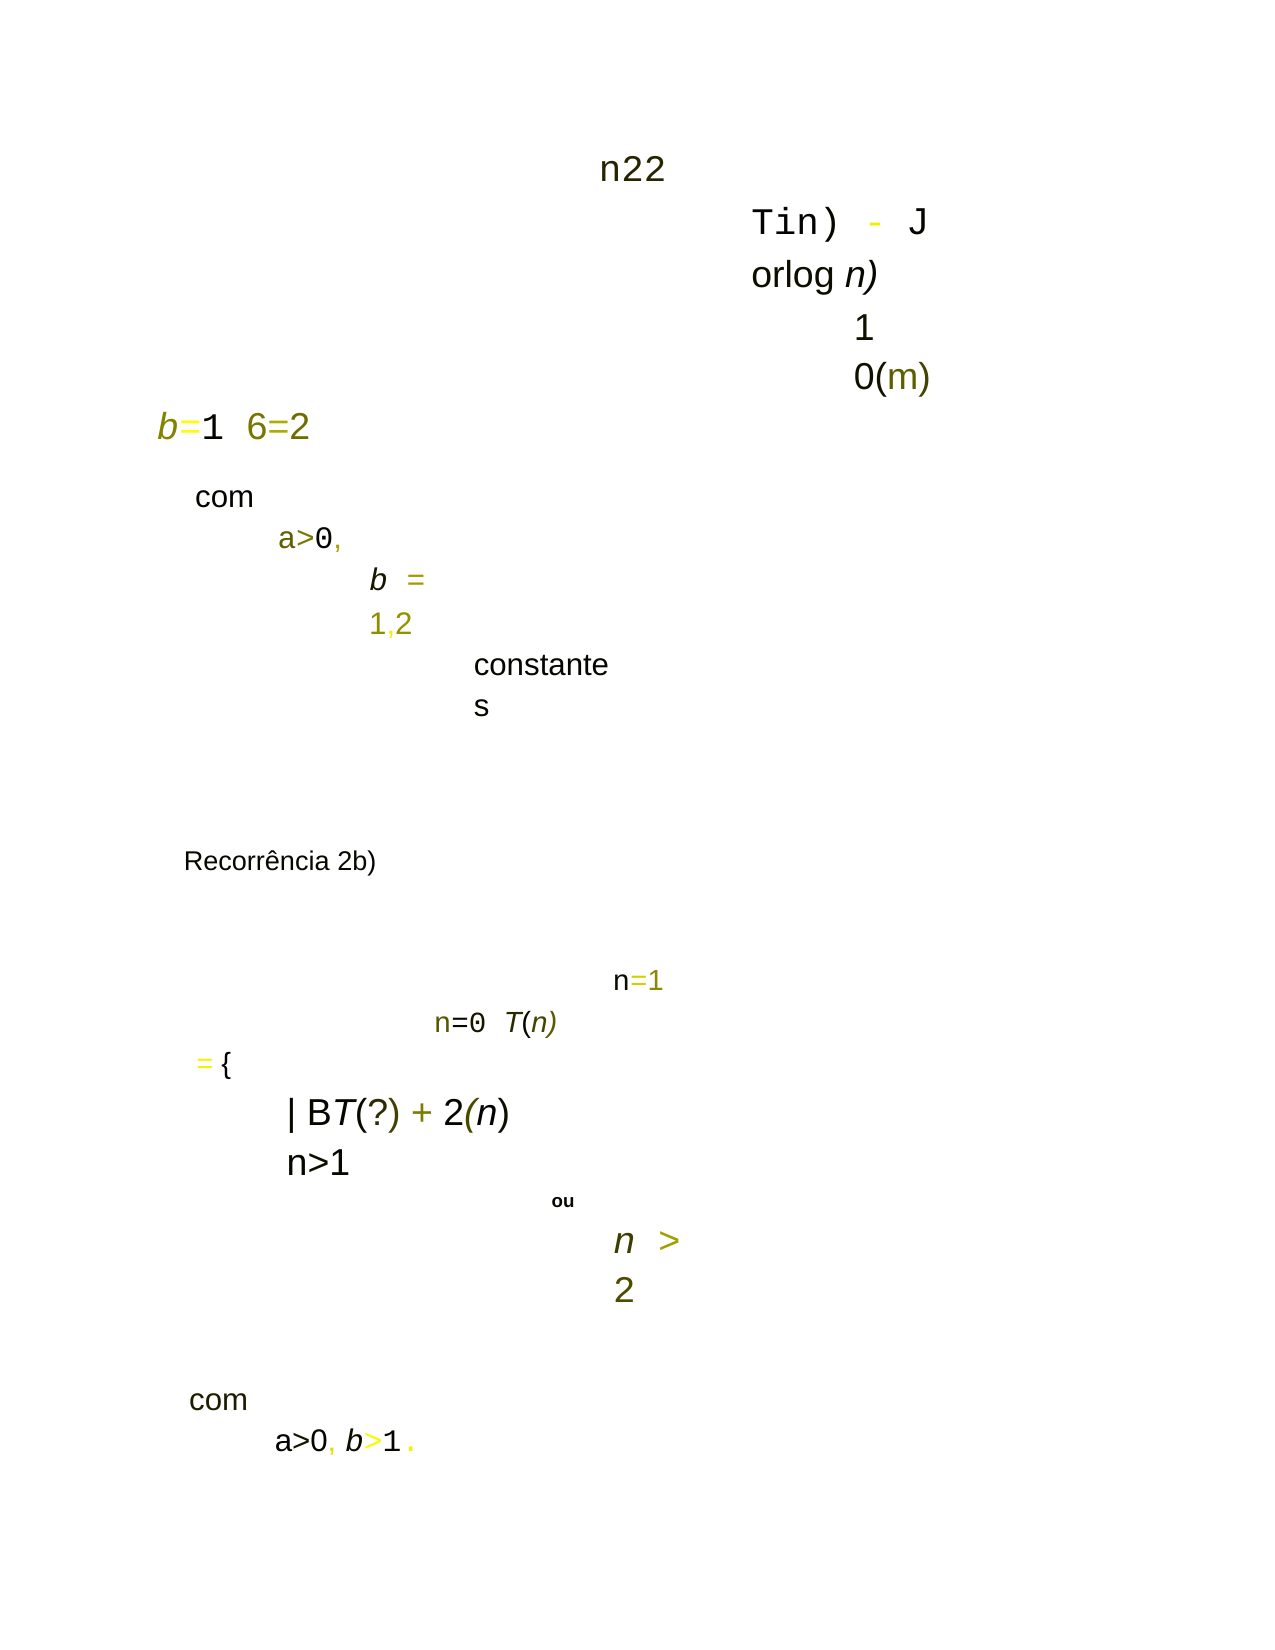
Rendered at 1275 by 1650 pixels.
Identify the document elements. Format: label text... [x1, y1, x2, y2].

text n=1 [612, 963, 701, 999]
text b=1 6=2 [156, 404, 1085, 450]
text a>0, [277, 519, 370, 558]
text n=0 T(n) = { [196, 1005, 562, 1079]
text b = 1,2 [369, 564, 474, 641]
text 10(m) [853, 305, 941, 397]
text a>0, b>1. [274, 1422, 465, 1461]
text Recorrência 2b) [183, 845, 384, 876]
text constantes [473, 646, 619, 723]
text | BT(?) + 2(n) n>1 [286, 1091, 564, 1183]
text n > 2 [613, 1222, 699, 1313]
text n22 [598, 150, 697, 192]
text Tin) - J orlog n) [751, 199, 976, 295]
text ou [551, 1190, 607, 1211]
text com [195, 478, 261, 514]
text com [189, 1381, 254, 1417]
